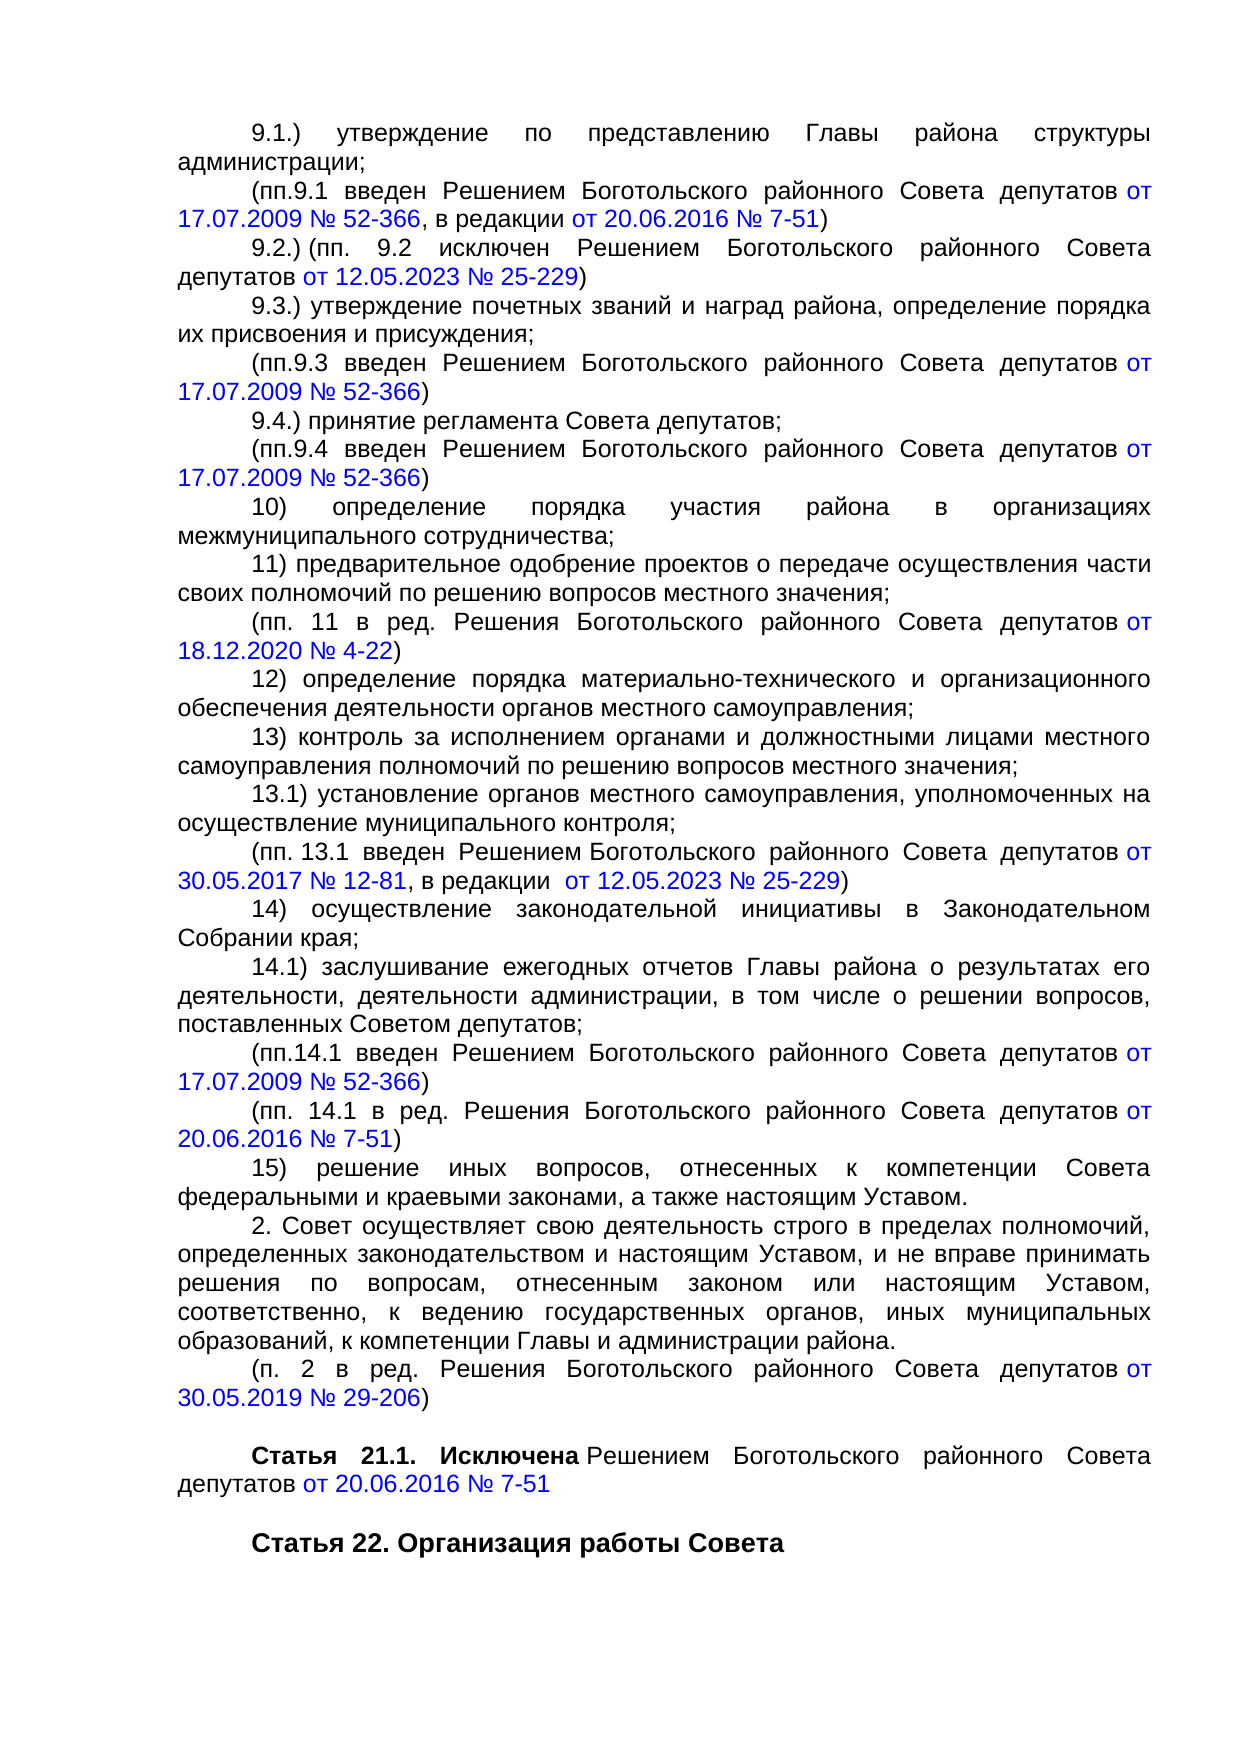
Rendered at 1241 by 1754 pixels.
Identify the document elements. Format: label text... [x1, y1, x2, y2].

text 13) контроль за исполнением органами и должностными лицами местного самоуправления полномочий по решению вопросов местного значения; [177, 722, 1152, 779]
text (п. 2 в ред. Решения Боготольского районного Совета депутатов от 30.05.2019 № 29-206) [177, 1354, 1152, 1412]
text 12) определение порядка материально-технического и организационного обеспечения деятельности органов местного самоуправления; [177, 664, 1152, 722]
text 11) предварительное одобрение проектов о передаче осуществления части своих полномочий по решению вопросов местного значения; [177, 549, 1152, 607]
text (пп.9.1 введен Решением Боготольского районного Совета депутатов от 17.07.2009 № 52-366, в редакции от 20.06.2016 № 7-51) [177, 176, 1152, 233]
text 2. Совет осуществляет свою деятельность строго в пределах полномочий, определенных законодательством и настоящим Уставом, и не вправе принимать решения по вопросам, отнесенным законом или настоящим Уставом, соответственно, к ведению государственных органов, иных муниципальных образований, к компетенции Главы и администрации района. [177, 1211, 1152, 1354]
text (пп. 14.1 в ред. Решения Боготольского районного Совета депутатов от 20.06.2016 № 7-51) [177, 1096, 1152, 1153]
text 9.4.) принятие регламента Совета депутатов; [177, 406, 1152, 434]
text 9.1.) утверждение по представлению Главы района структуры администрации; [177, 118, 1152, 176]
text (пп.9.4 введен Решением Боготольского районного Совета депутатов от 17.07.2009 № 52-366) [177, 434, 1152, 492]
text Статья 22. Организация работы Совета [177, 1527, 1152, 1558]
text 14) осуществление законодательной инициативы в Законодательном Собрании края; [177, 894, 1152, 952]
text 10) определение порядка участия района в организациях межмуниципального сотрудничества; [177, 492, 1152, 549]
text Статья 21.1. Исключена Решением Боготольского районного Совета депутатов от 20.06.2016 № 7-51 [177, 1441, 1152, 1498]
text (пп.14.1 введен Решением Боготольского районного Совета депутатов от 17.07.2009 № 52-366) [177, 1038, 1152, 1096]
text (пп.9.3 введен Решением Боготольского районного Совета депутатов от 17.07.2009 № 52-366) [177, 348, 1152, 406]
text (пп. 13.1 введен Решением Боготольского районного Совета депутатов от 30.05.2017 № 12-81, в редакции от 12.05.2023 № 25-229) [177, 837, 1152, 894]
text 9.2.) (пп. 9.2 исключен Решением Боготольского районного Совета депутатов от 12.05.2023 № 25-229) [177, 233, 1152, 291]
text 9.3.) утверждение почетных званий и наград района, определение порядка их присвоения и присуждения; [177, 291, 1152, 348]
text 13.1) установление органов местного самоуправления, уполномоченных на осуществление муниципального контроля; [177, 779, 1152, 837]
text 15) решение иных вопросов, отнесенных к компетенции Совета федеральными и краевыми законами, а также настоящим Уставом. [177, 1153, 1152, 1211]
text (пп. 11 в ред. Решения Боготольского районного Совета депутатов от 18.12.2020 № 4-22) [177, 607, 1152, 664]
text 14.1) заслушивание ежегодных отчетов Главы района о результатах его деятельности, деятельности администрации, в том числе о решении вопросов, поставленных Советом депутатов; [177, 952, 1152, 1038]
